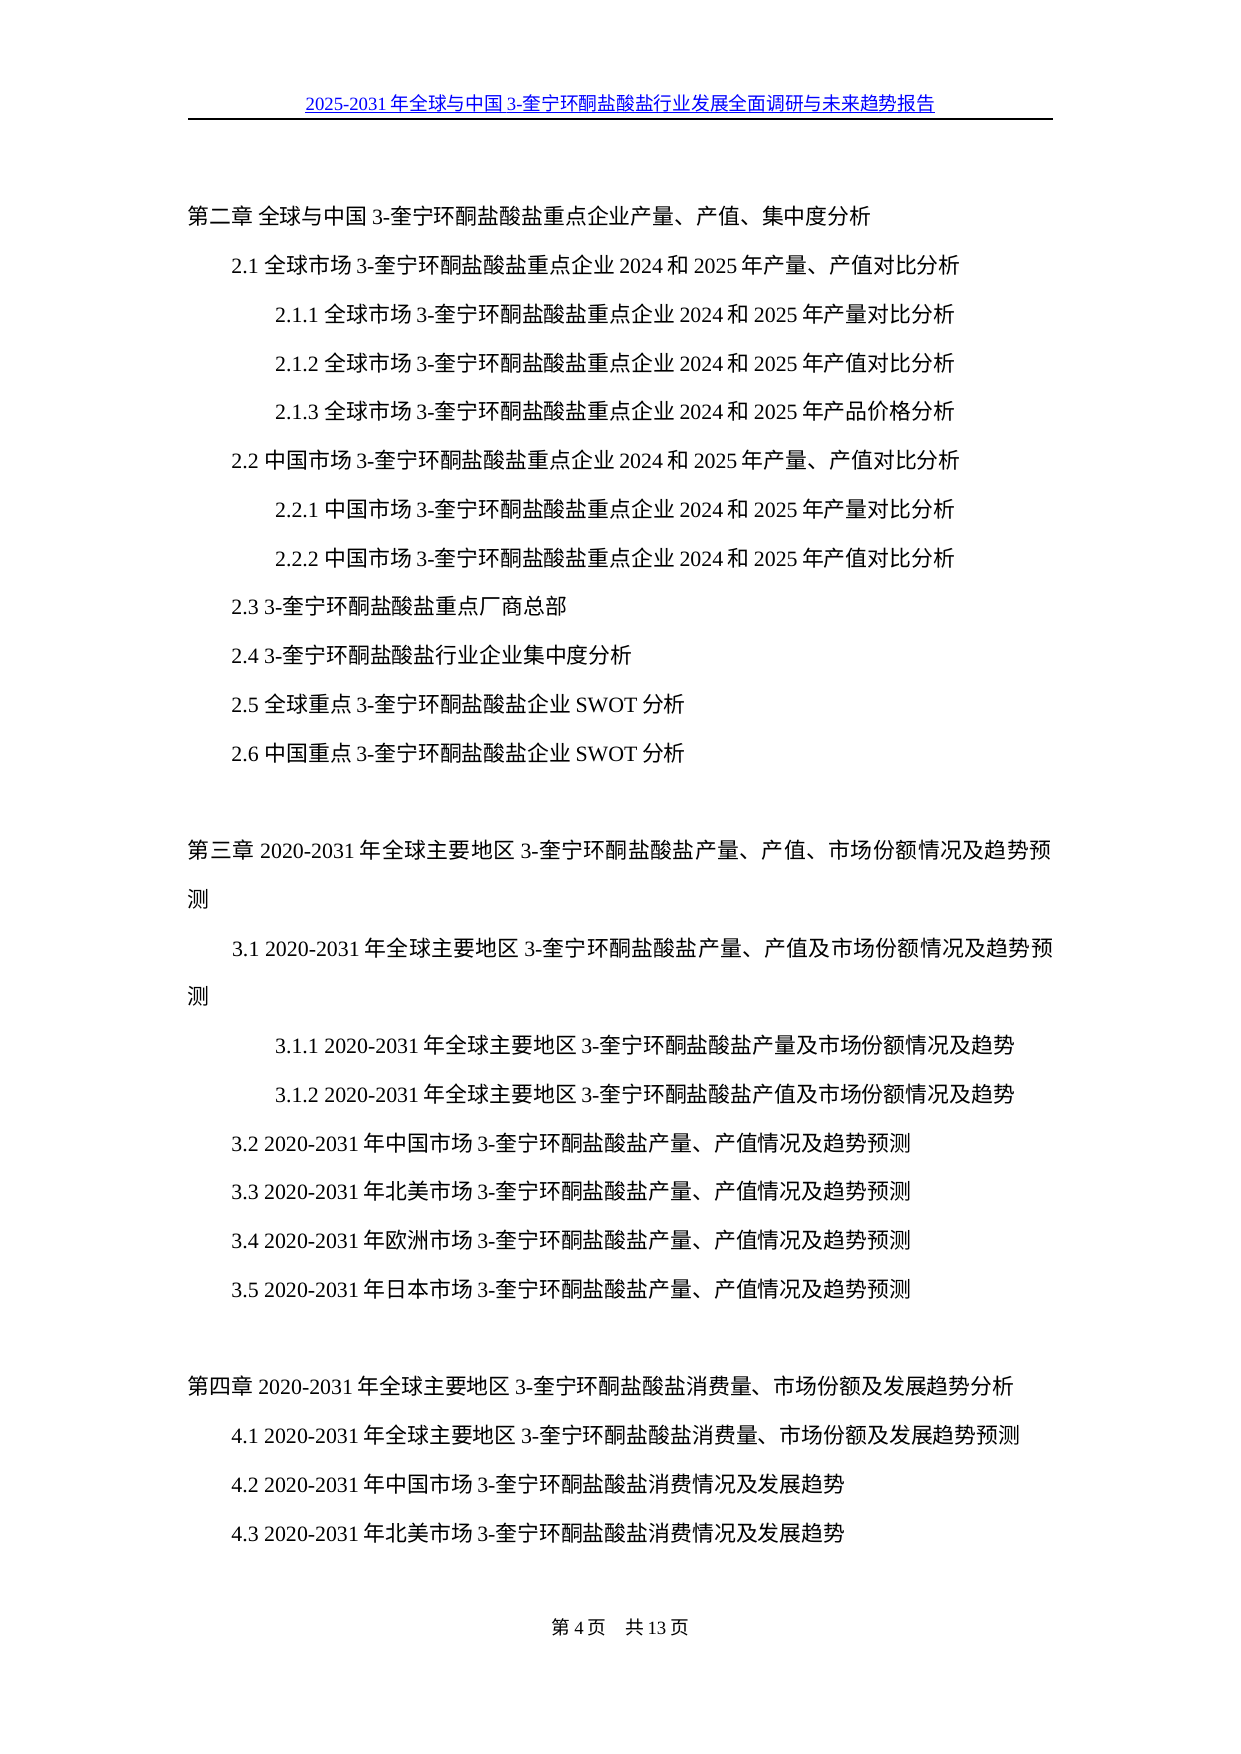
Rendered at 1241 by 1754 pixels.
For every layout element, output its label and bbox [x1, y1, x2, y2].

text [187, 150, 1053, 1548]
